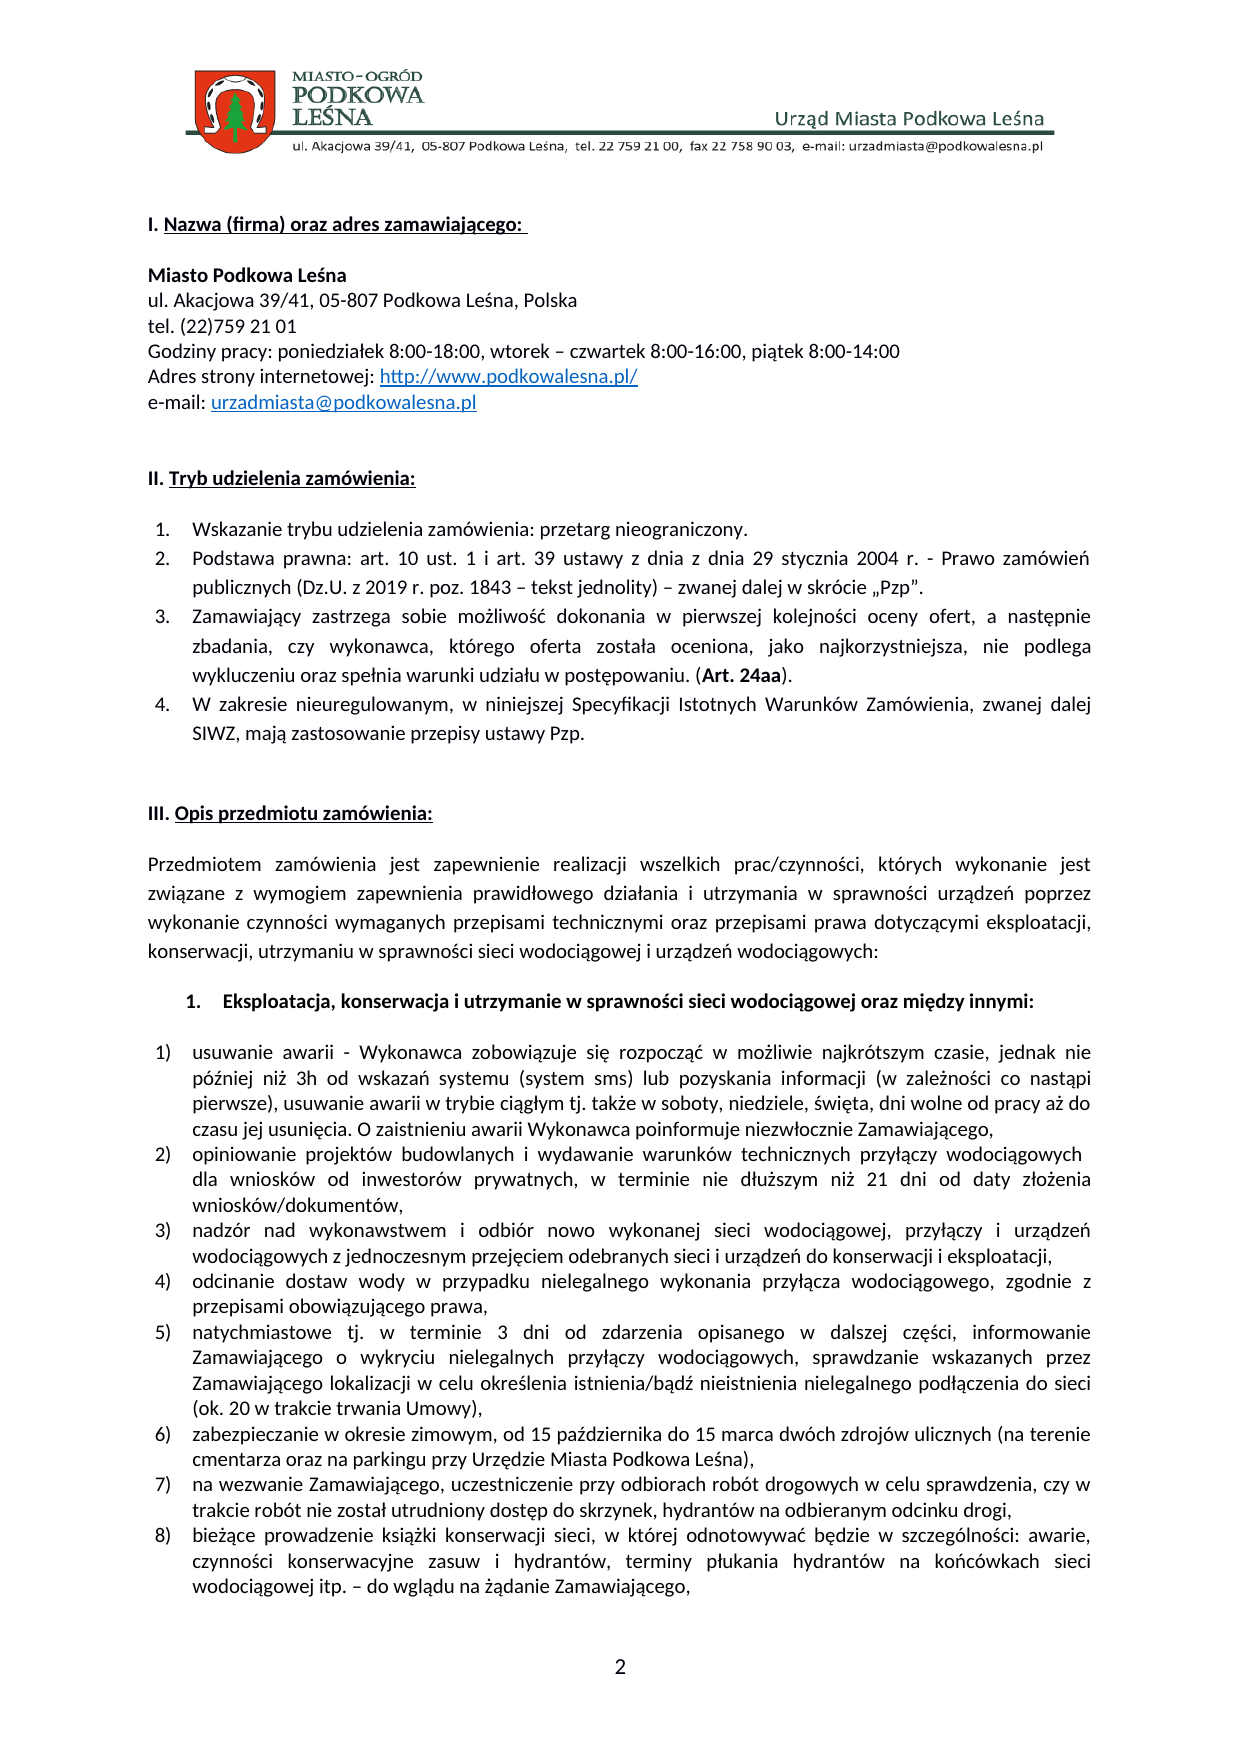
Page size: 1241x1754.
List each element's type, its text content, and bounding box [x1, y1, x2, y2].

text Godziny pracy: poniedziałek 8:00-18:00, wtorek – czwartek 8:00-16:00, piątek 8:00-14:00 [148, 338, 1093, 364]
list opiniowanie projektów budowlanych i wydawanie warunków technicznych przyłączy wodociągowych dla wniosków od inwestorów prywatnych, w terminie nie dłuższym niż 21 dni od daty złożenia wniosków/dokumentów, [154, 1141, 1093, 1217]
list na wezwanie Zamawiającego, uczestniczenie przy odbiorach robót drogowych w celu sprawdzenia, czy w trakcie robót nie został utrudniony dostęp do skrzynek, hydrantów na odbieranym odcinku drogi, [154, 1472, 1093, 1522]
text III. Opis przedmiotu zamówienia: [148, 800, 1093, 826]
list odcinanie dostaw wody w przypadku nielegalnego wykonania przyłącza wodociągowego, zgodnie z przepisami obowiązującego prawa, [154, 1268, 1093, 1319]
text Miasto Podkowa Leśna [148, 262, 1093, 287]
list natychmiastowe tj. w terminie 3 dni od zdarzenia opisanego w dalszej części, informowanie Zamawiającego o wykryciu nielegalnych przyłączy wodociągowych, sprawdzanie wskazanych przez Zamawiającego lokalizacji w celu określenia istnienia/bądź nieistnienia nielegalnego podłączenia do sieci (ok. 20 w trakcie trwania Umowy), [154, 1319, 1093, 1421]
list zabezpieczanie w okresie zimowym, od 15 października do 15 marca dwóch zdrojów ulicznych (na terenie cmentarza oraz na parkingu przy Urzędzie Miasta Podkowa Leśna), [154, 1421, 1093, 1472]
list Eksploatacja, konserwacja i utrzymanie w sprawności sieci wodociągowej oraz między innymi: [185, 989, 1093, 1014]
text II. Tryb udzielenia zamówienia: [148, 465, 1093, 491]
list Zamawiający zastrzega sobie możliwość dokonania w pierwszej kolejności oceny ofert, a następnie zbadania, czy wykonawca, którego oferta została oceniona, jako najkorzystniejsza, nie podlega wykluczeniu oraz spełnia warunki udziału w postępowaniu. (Art. 24aa). [154, 604, 1093, 687]
list W zakresie nieuregulowanym, w niniejszej Specyfikacji Istotnych Warunków Zamówienia, zwanej dalej SIWZ, mają zastosowanie przepisy ustawy Pzp. [154, 691, 1093, 746]
picture [185, 69, 1055, 154]
text ul. Akacjowa 39/41, 05-807 Podkowa Leśna, Polska [148, 287, 1093, 313]
text I. Nazwa (firma) oraz adres zamawiającego: [148, 211, 1093, 237]
list Podstawa prawna: art. 10 ust. 1 i art. 39 ustawy z dnia z dnia 29 stycznia 2004 r. - Prawo zamówień publicznych (Dz.U. z 2019 r. poz. 1843 – tekst jednolity) – zwanej dalej w skrócie „Pzp”. [154, 545, 1093, 600]
list usuwanie awarii - Wykonawca zobowiązuje się rozpocząć w możliwie najkrótszym czasie, jednak nie później niż 3h od wskazań systemu (system sms) lub pozyskania informacji (w zależności co nastąpi pierwsze), usuwanie awarii w trybie ciągłym tj. także w soboty, niedziele, święta, dni wolne od pracy aż do czasu jej usunięcia. O zaistnieniu awarii Wykonawca poinformuje niezwłocznie Zamawiającego, [154, 1039, 1093, 1141]
text Przedmiotem zamówienia jest zapewnienie realizacji wszelkich prac/czynności, których wykonanie jest związane z wymogiem zapewnienia prawidłowego działania i utrzymania w sprawności urządzeń poprzez wykonanie czynności wymaganych przepisami technicznymi oraz przepisami prawa dotyczącymi eksploatacji, konserwacji, utrzymaniu w sprawności sieci wodociągowej i urządzeń wodociągowych: [148, 851, 1093, 964]
list Wskazanie trybu udzielenia zamówienia: przetarg nieograniczony. [154, 516, 1093, 542]
text Adres strony internetowej: http://www.podkowalesna.pl/ [148, 364, 1093, 389]
text tel. (22)759 21 01 [148, 313, 1093, 338]
list bieżące prowadzenie książki konserwacji sieci, w której odnotowywać będzie w szczególności: awarie, czynności konserwacyjne zasuw i hydrantów, terminy płukania hydrantów na końcówkach sieci wodociągowej itp. – do wglądu na żądanie Zamawiającego, [154, 1522, 1093, 1599]
text e-mail: urzadmiasta@podkowalesna.pl [148, 389, 1093, 414]
list nadzór nad wykonawstwem i odbiór nowo wykonanej sieci wodociągowej, przyłączy i urządzeń wodociągowych z jednoczesnym przejęciem odebranych sieci i urządzeń do konserwacji i eksploatacji, [154, 1217, 1093, 1268]
